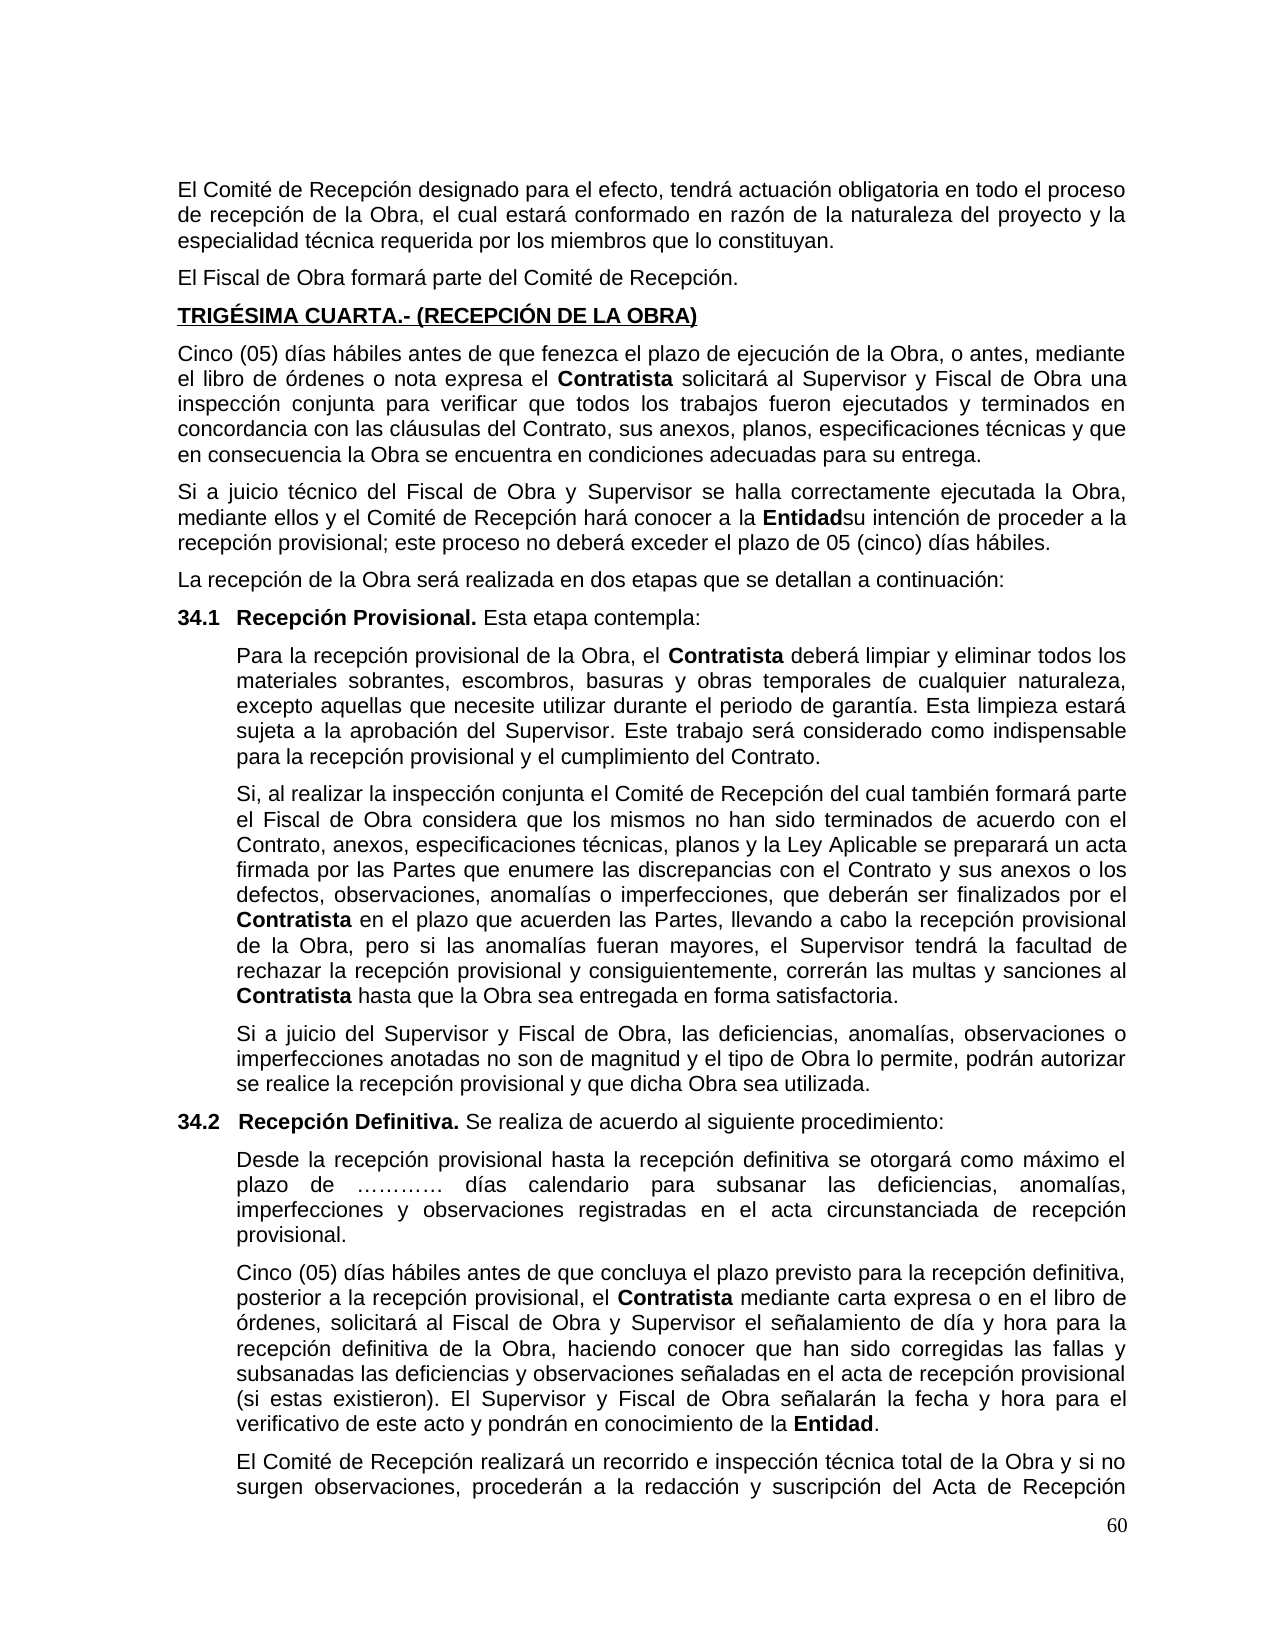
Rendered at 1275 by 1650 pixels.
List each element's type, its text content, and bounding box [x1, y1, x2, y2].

text TRIGÉSIMA CUARTA.- (RECEPCIÓN DE LA OBRA) [177, 303, 1127, 328]
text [236, 1449, 1127, 1499]
text Cinco (05) días hábiles antes de que fenezca el plazo de ejecución de la Obra, o antes, mediante el libro de órdenes o nota expresa el Contratista solicitará al Supervisor y Fiscal de Obra una inspección conjunta para verificar que todos los trabajos fueron ejecutados y terminados en concordancia con las cláusulas del Contrato, sus anexos, planos, especificaciones técnicas y que en consecuencia la Obra se encuentra en condiciones adecuadas para su entrega. [177, 341, 1127, 467]
text Desde la recepción provisional hasta la recepción definitiva se otorgará como máximo el plazo de ………… días calendario para subsanar las deficiencias, anomalías, imperfecciones y observaciones registradas en el acta circunstanciada de recepción provisional. [236, 1147, 1127, 1247]
text El Comité de Recepción designado para el efecto, tendrá actuación obligatoria en todo el proceso de recepción de la Obra, el cual estará conformado en razón de la naturaleza del proyecto y la especialidad técnica requerida por los miembros que lo constituyan. [177, 177, 1127, 253]
text Si a juicio del Supervisor y Fiscal de Obra, las deficiencias, anomalías, observaciones o imperfecciones anotadas no son de magnitud y el tipo de Obra lo permite, podrán autorizar se realice la recepción provisional y que dicha Obra sea utilizada. [236, 1021, 1127, 1096]
text Para la recepción provisional de la Obra, el Contratista deberá limpiar y eliminar todos los materiales sobrantes, escombros, basuras y obras temporales de cualquier naturaleza, excepto aquellas que necesite utilizar durante el periodo de garantía. Esta limpieza estará sujeta a la aprobación del Supervisor. Este trabajo será considerado como indispensable para la recepción provisional y el cumplimiento del Contrato. [236, 643, 1127, 769]
text Cinco (05) días hábiles antes de que concluya el plazo previsto para la recepción definitiva, posterior a la recepción provisional, el Contratista mediante carta expresa o en el libro de órdenes, solicitará al Fiscal de Obra y Supervisor el señalamiento de día y hora para la recepción definitiva de la Obra, haciendo conocer que han sido corregidas las fallas y subsanadas las deficiencias y observaciones señaladas en el acta de recepción provisional (si estas existieron). El Supervisor y Fiscal de Obra señalarán la fecha y hora para el verificativo de este acto y pondrán en conocimiento de la Entidad. [236, 1260, 1127, 1436]
text Si, al realizar la inspección conjunta el Comité de Recepción del cual también formará parte el Fiscal de Obra considera que los mismos no han sido terminados de acuerdo con el Contrato, anexos, especificaciones técnicas, planos y la Ley Aplicable se preparará un acta firmada por las Partes que enumere las discrepancias con el Contrato y sus anexos o los defectos, observaciones, anomalías o imperfecciones, que deberán ser finalizados por el Contratista en el plazo que acuerden las Partes, llevando a cabo la recepción provisional de la Obra, pero si las anomalías fueran mayores, el Supervisor tendrá la facultad de rechazar la recepción provisional y consiguientemente, correrán las multas y sanciones al Contratista hasta que la Obra sea entregada en forma satisfactoria. [177, 781, 1128, 1008]
text 34.2 Recepción Definitiva. Se realiza de acuerdo al siguiente procedimiento: [177, 1109, 1127, 1134]
text El Fiscal de Obra formará parte del Comité de Recepción. [177, 265, 1127, 291]
text La recepción de la Obra será realizada en dos etapas que se detallan a continuación: [177, 567, 1127, 593]
text 34.1 Recepción Provisional. Esta etapa contempla: [177, 605, 1127, 630]
text Si a juicio técnico del Fiscal de Obra y Supervisor se halla correctamente ejecutada la Obra, mediante ellos y el Comité de Recepción hará conocer a la Entidadsu intención de proceder a la recepción provisional; este proceso no deberá exceder el plazo de 05 (cinco) días hábiles. [177, 479, 1127, 555]
